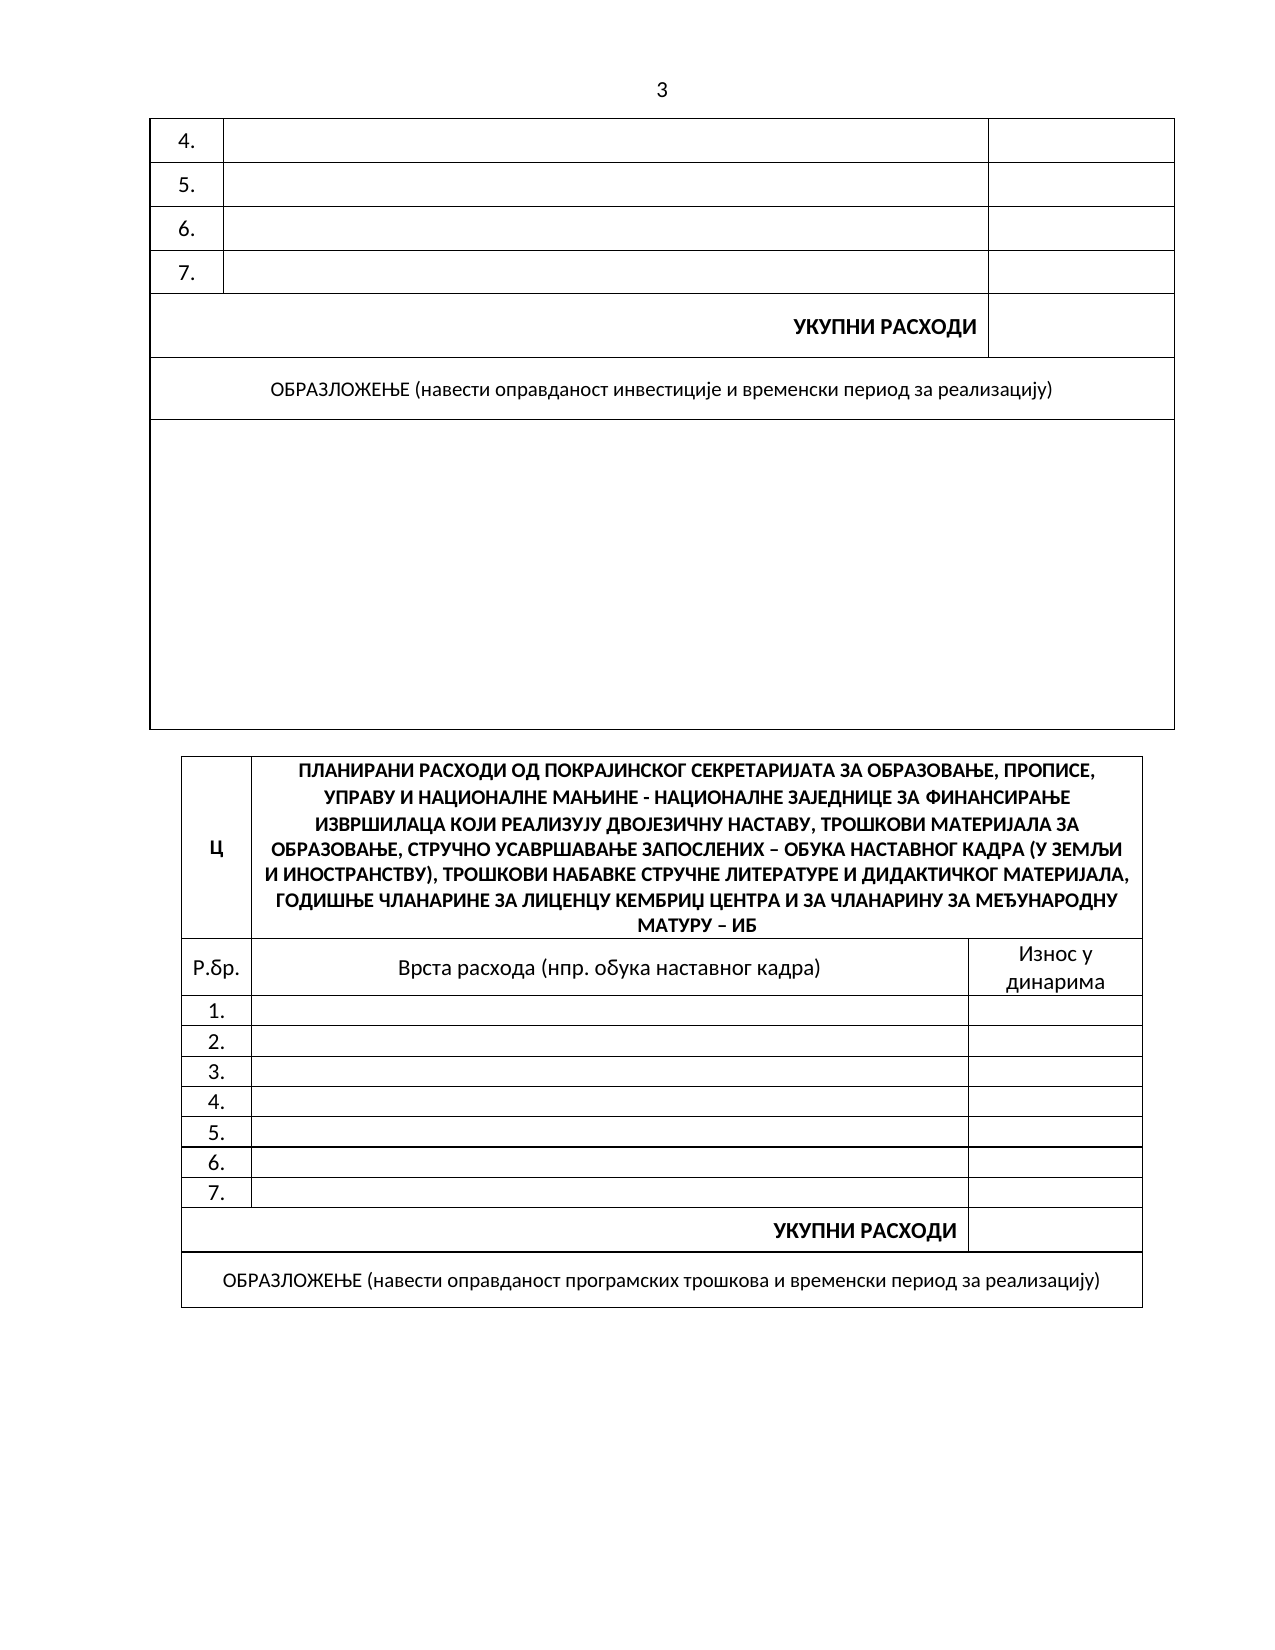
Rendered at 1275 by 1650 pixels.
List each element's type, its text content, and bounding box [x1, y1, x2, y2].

table_cell 2. [182, 1026, 251, 1056]
table_cell 6. [151, 207, 223, 249]
table_cell [969, 1208, 1142, 1251]
table_cell 7. [182, 1178, 251, 1207]
table_cell Износ у динарима [969, 939, 1142, 995]
table_cell [969, 1148, 1142, 1177]
table_cell [989, 207, 1174, 249]
table_header ПЛАНИРАНИ РАСХОДИ ОД ПОКРАЈИНСКОГ СЕКРЕТАРИЈАТА ЗА ОБРАЗОВАЊЕ, ПРОПИСЕ, УПРАВУ И НАЦИОНАЛНЕ МАЊИНЕ - НАЦИОНАЛНЕ ЗАЈЕДНИЦЕ ЗА ФИНАНСИРАЊЕ ИЗВРШИЛАЦА КОЈИ РЕАЛИЗУЈУ ДВОЈЕЗИЧНУ НАСТАВУ, ТРОШКОВИ МАТЕРИЈАЛА ЗА ОБРАЗОВАЊЕ, СТРУЧНО УСАВРШАВАЊЕ ЗАПОСЛЕНИХ – ОБУКА НАСТАВНОГ КАДРА (У ЗЕМЉИ И ИНОСТРАНСТВУ), ТРОШКОВИ НАБАВКЕ СТРУЧНЕ ЛИТЕРАТУРЕ И ДИДАКТИЧКОГ МАТЕРИЈАЛА, ГОДИШЊЕ ЧЛАНАРИНЕ ЗА ЛИЦЕНЦУ КЕМБРИЏ ЦЕНТРА И ЗА ЧЛАНАРИНУ ЗА МЕЂУНАРОДНУ МАТУРУ – ИБ [252, 757, 1142, 938]
table_header Ц [182, 757, 251, 938]
table_cell 1. [182, 996, 251, 1025]
table_cell [989, 119, 1174, 162]
table_cell [969, 1087, 1142, 1116]
table_cell ОБРАЗЛОЖЕЊЕ (навести оправданост инвестиције и временски период за реализацију) [151, 358, 1174, 419]
table_cell [252, 1057, 968, 1086]
table_cell [224, 251, 988, 293]
table_cell Р.бр. [182, 939, 251, 995]
table_cell [252, 996, 968, 1025]
table_cell [252, 1117, 968, 1146]
table_cell [969, 996, 1142, 1025]
table_cell [969, 1178, 1142, 1207]
table_cell 3. [182, 1057, 251, 1086]
table_cell ОБРАЗЛОЖЕЊЕ (навести оправданост програмских трошкова и временски период за реализацију) [182, 1253, 1142, 1307]
table_cell [224, 119, 988, 162]
table_cell [969, 1117, 1142, 1146]
table_cell [989, 163, 1174, 206]
table_cell 5. [182, 1117, 251, 1146]
table_cell [252, 1026, 968, 1056]
table_cell 6. [182, 1148, 251, 1177]
table_cell УКУПНИ РАСХОДИ [182, 1208, 968, 1251]
table_cell 4. [182, 1087, 251, 1116]
table_cell [224, 207, 988, 249]
table_cell [252, 1148, 968, 1177]
table_cell [969, 1026, 1142, 1056]
table_cell 4. [151, 119, 223, 162]
table_cell [989, 251, 1174, 293]
table_cell [151, 420, 1174, 729]
table_cell Врста расхода (нпр. обука наставног кадра) [252, 939, 968, 995]
table_cell [989, 294, 1174, 357]
table_cell [252, 1178, 968, 1207]
table_cell 7. [151, 251, 223, 293]
table_cell [252, 1087, 968, 1116]
table_cell УКУПНИ РАСХОДИ [151, 294, 988, 357]
table_cell 5. [151, 163, 223, 206]
table_cell [224, 163, 988, 206]
table_cell [969, 1057, 1142, 1086]
